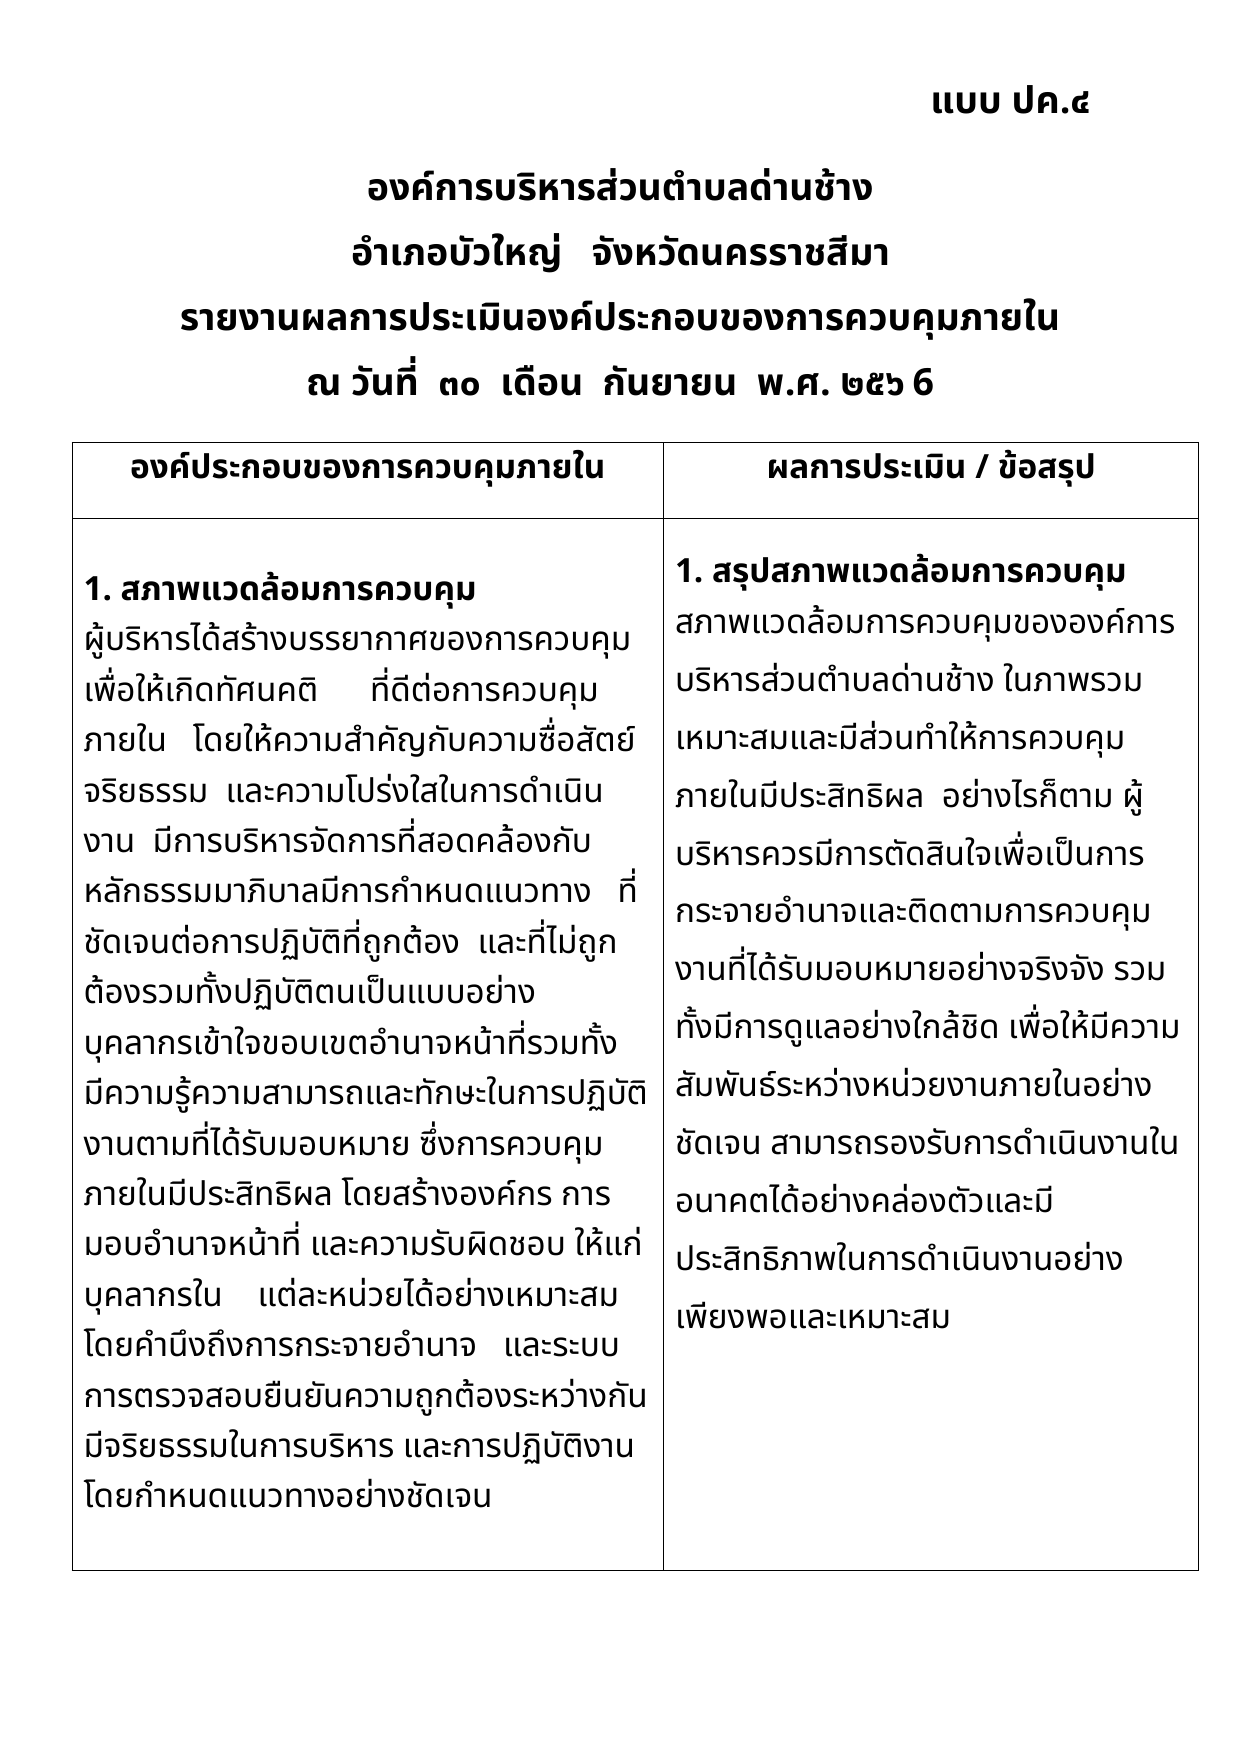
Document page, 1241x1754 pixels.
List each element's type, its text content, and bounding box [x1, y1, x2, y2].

table_header องค์ประกอบของการควบคุมภายใน [73, 443, 663, 518]
table_header ผลการประเมิน / ข้อสรุป [664, 443, 1198, 518]
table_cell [73, 519, 663, 1570]
text องค์การบริหารส่วนตำบลด่านช้าง อำเภอบัวใหญ่ จังหวัดนครราชสีมา รายงานผลการประเมินองค์ประกอบของการควบคุมภายใน ณ วันที่ ๓๐ เดือน กันยายน พ.ศ. ๒๕๖6 [150, 160, 1090, 412]
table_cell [664, 519, 1198, 1570]
text แบบ ปค.๔ [150, 74, 1090, 131]
